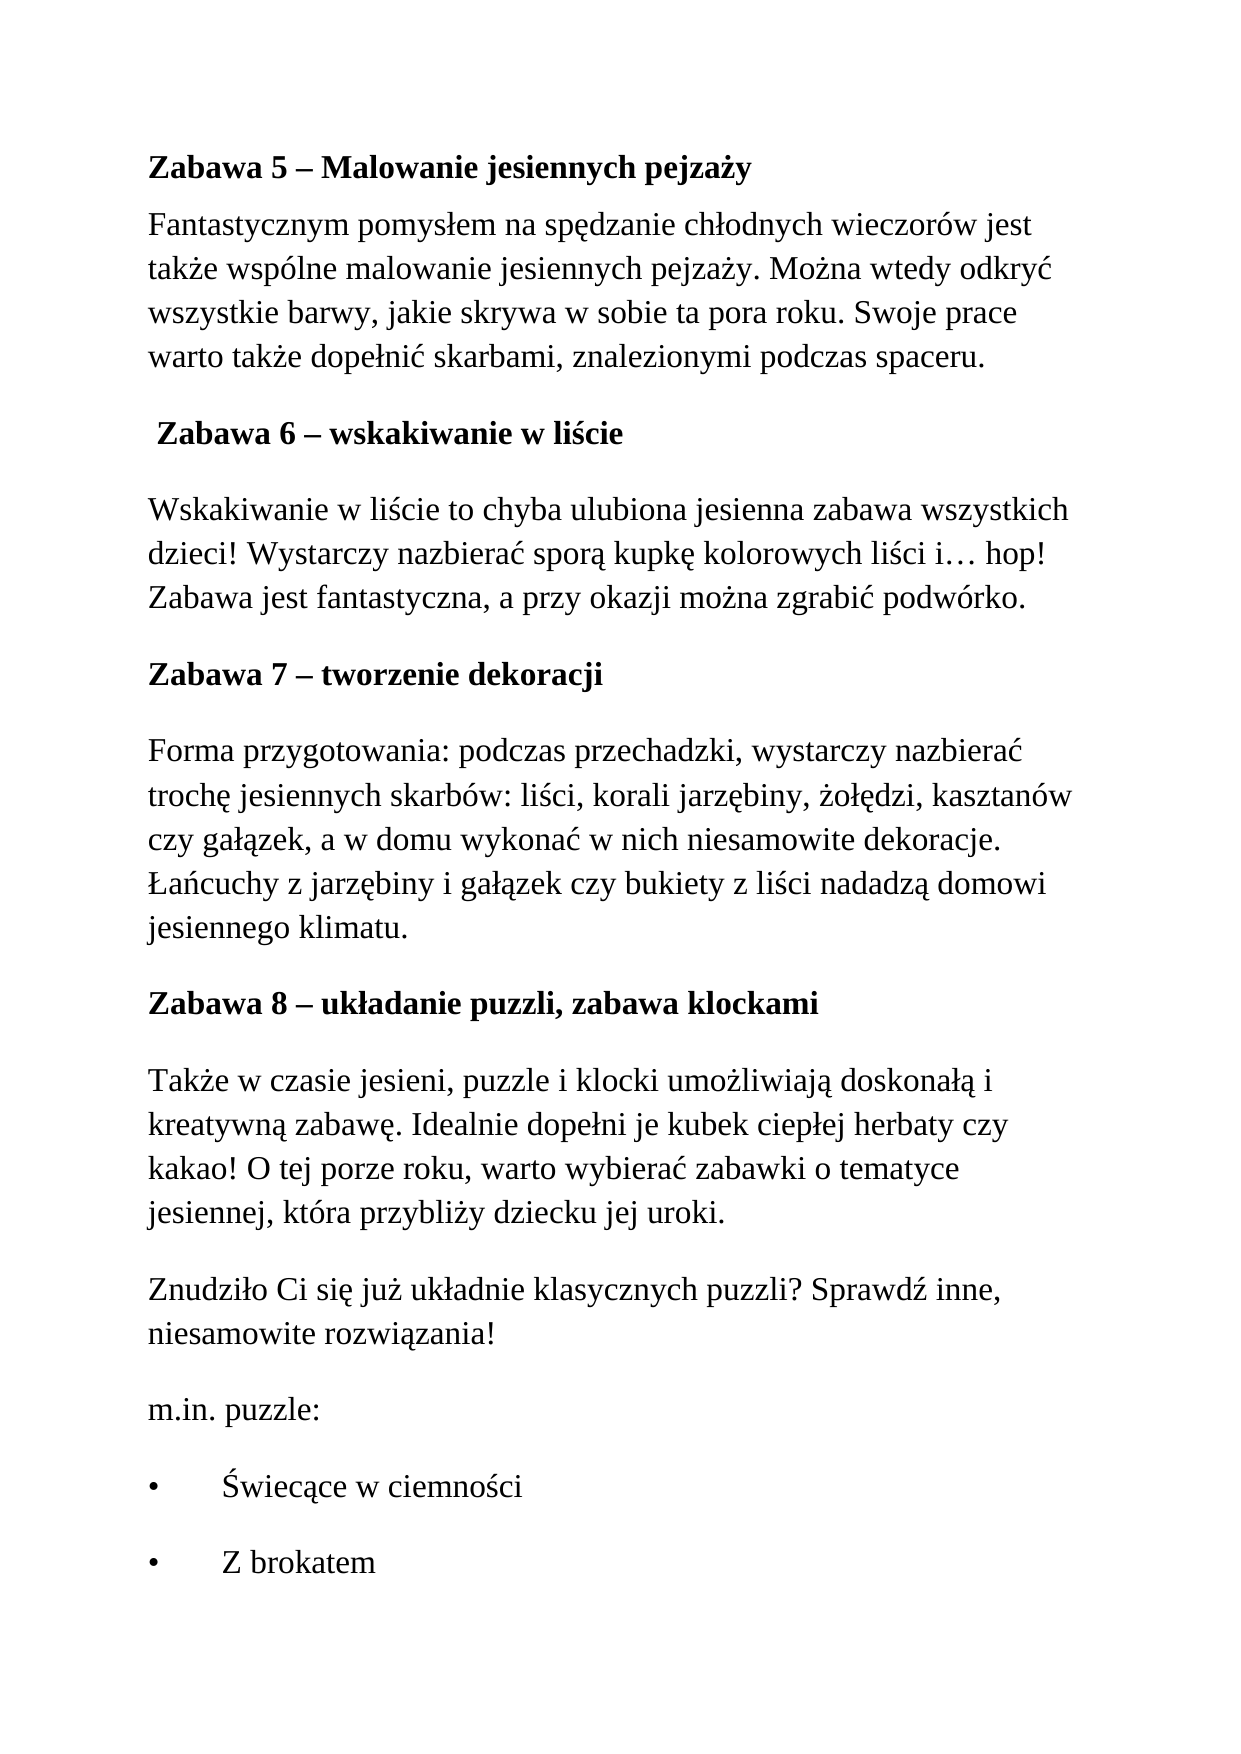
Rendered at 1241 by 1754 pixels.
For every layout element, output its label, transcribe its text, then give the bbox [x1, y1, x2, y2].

text Zabawa 5 – Malowanie jesiennych pejzaży [148, 148, 1093, 186]
text Także w czasie jesieni, puzzle i klocki umożliwiają doskonałą i kreatywną zabawę. Idealnie dopełni je kubek ciepłej herbaty czy kakao! O tej porze roku, warto wybierać zabawki o tematyce jesiennej, która przybliży dziecku jej uroki. [148, 1060, 1093, 1231]
text m.in. puzzle: [148, 1389, 1093, 1428]
text • Świecące w ciemności [148, 1466, 1093, 1504]
text Zabawa 7 – tworzenie dekoracji [148, 654, 1093, 692]
text Zabawa 8 – układanie puzzli, zabawa klockami [148, 983, 1093, 1022]
text Fantastycznym pomysłem na spędzanie chłodnych wieczorów jest także wspólne malowanie jesiennych pejzaży. Można wtedy odkryć wszystkie barwy, jakie skrywa w sobie ta pora roku. Swoje prace warto także dopełnić skarbami, znalezionymi podczas spaceru. [148, 204, 1093, 375]
text Znudziło Ci się już układnie klasycznych puzzli? Sprawdź inne, niesamowite rozwiązania! [148, 1269, 1093, 1351]
text Zabawa 6 – wskakiwanie w liście [148, 413, 1093, 451]
text • Z brokatem [148, 1543, 1093, 1581]
text Forma przygotowania: podczas przechadzki, wystarczy nazbierać trochę jesiennych skarbów: liści, korali jarzębiny, żołędzi, kasztanów czy gałązek, a w domu wykonać w nich niesamowite dekoracje. Łańcuchy z jarzębiny i gałązek czy bukiety z liści nadadzą domowi jesiennego klimatu. [148, 731, 1093, 945]
text Wskakiwanie w liście to chyba ulubiona jesienna zabawa wszystkich dzieci! Wystarczy nazbierać sporą kupkę kolorowych liści i… hop! Zabawa jest fantastyczna, a przy okazji można zgrabić podwórko. [148, 489, 1093, 616]
